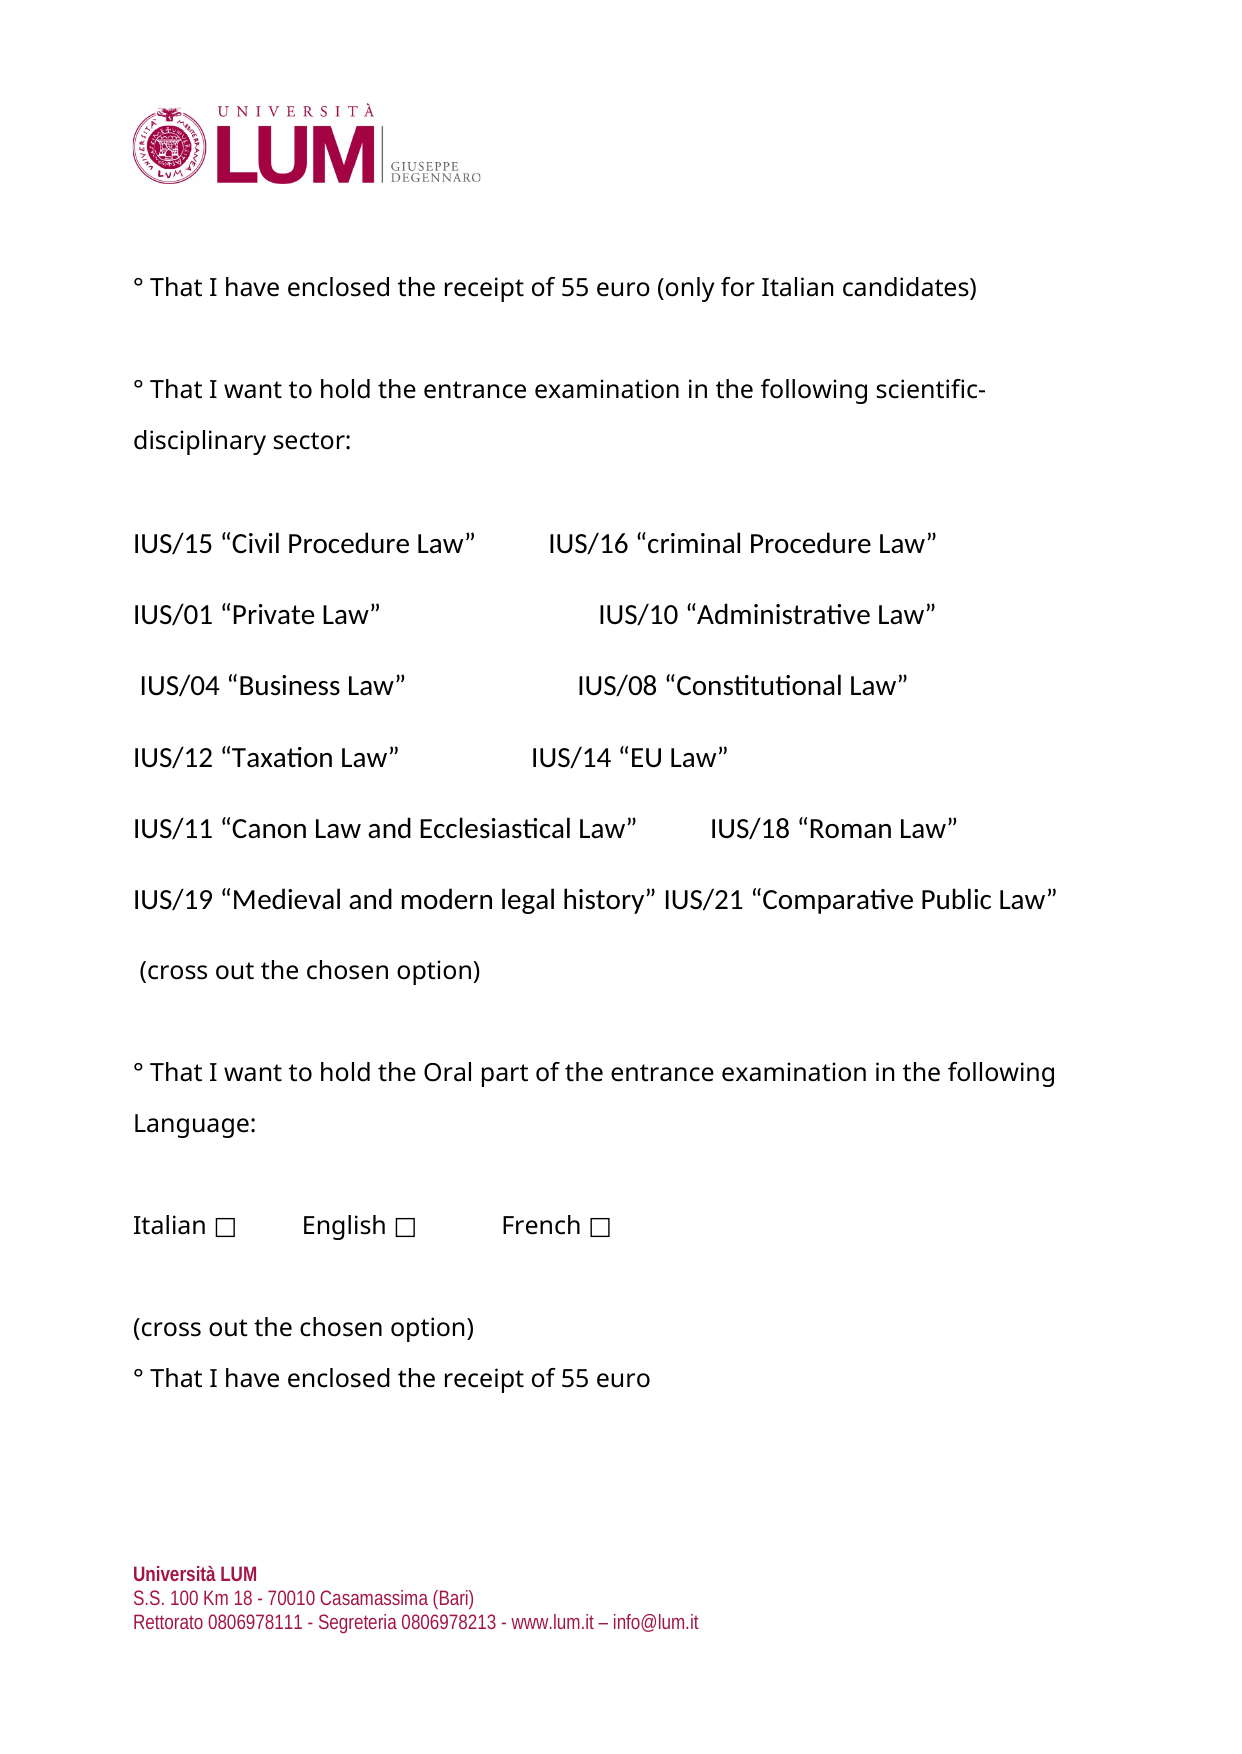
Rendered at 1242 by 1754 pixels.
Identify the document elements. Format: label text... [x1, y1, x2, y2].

text IUS/01 “Private Law” IUS/10 “Administrative Law” [133, 596, 1106, 632]
text (cross out the chosen option) [133, 1310, 1106, 1344]
text ° That I have enclosed the receipt of 55 euro [133, 1361, 1106, 1395]
text ° That I have enclosed the receipt of 55 euro (only for Italian candidates) [133, 270, 1106, 304]
text IUS/15 “Civil Procedure Law” IUS/16 “criminal Procedure Law” [133, 525, 1106, 561]
text IUS/19 “Medieval and modern legal history” IUS/21 “Comparative Public Law” [663, 881, 1106, 917]
text (cross out the chosen option) [133, 952, 1106, 986]
text ° That I want to hold the Oral part of the entrance examination in the following Language: [133, 1054, 1106, 1139]
text IUS/19 “Medieval and modern legal history” IUS/21 “Comparative Public Law” [133, 881, 257, 917]
picture [132, 103, 481, 184]
text ° That I want to hold the entrance examination in the following scientific- disciplinary sector: [133, 372, 1106, 457]
text IUS/04 “Business Law” IUS/08 “Constitutional Law” [133, 667, 1106, 703]
text IUS/12 “Taxation Law” IUS/14 “EU Law” [133, 739, 1106, 774]
text Italian □ English □ French □ [133, 1208, 1106, 1242]
text IUS/11 “Canon Law and Ecclesiastical Law” IUS/18 “Roman Law” [133, 810, 1106, 846]
